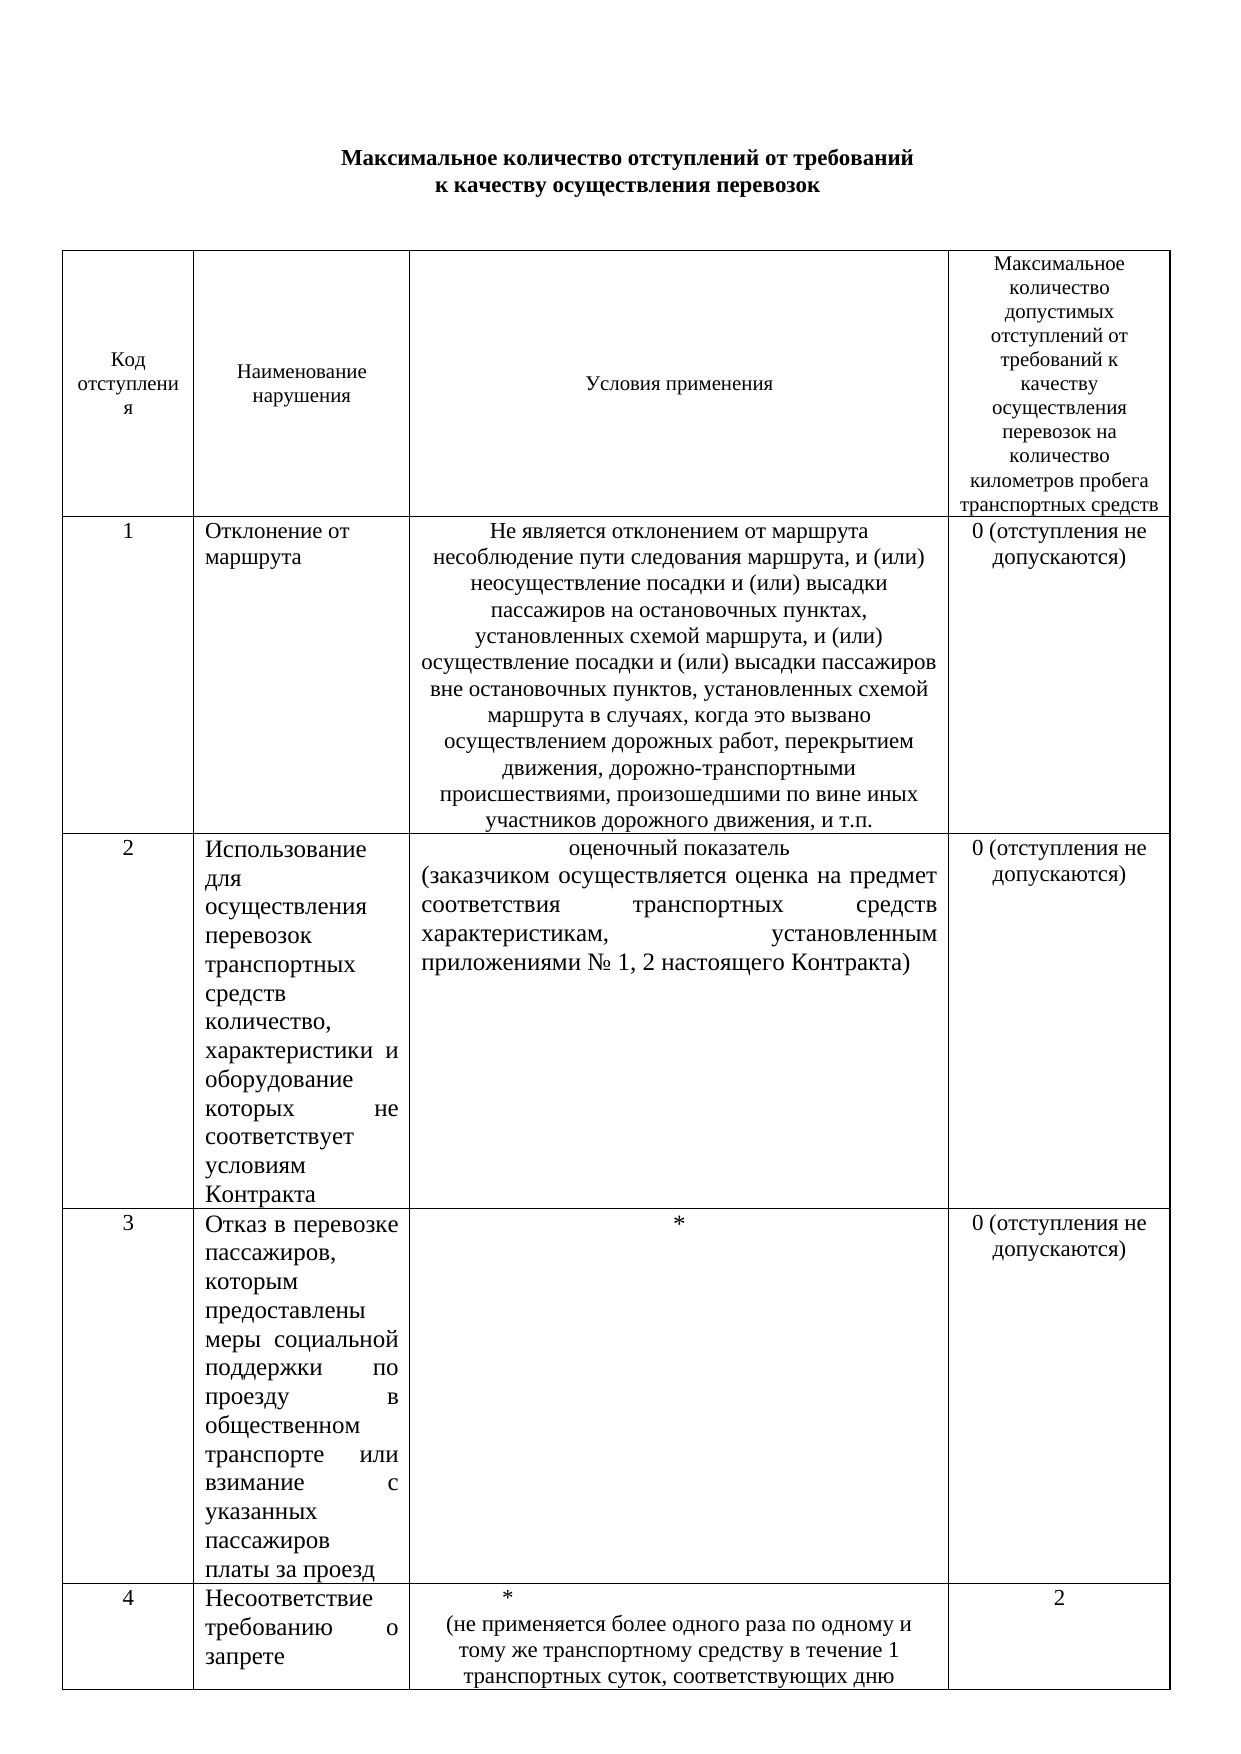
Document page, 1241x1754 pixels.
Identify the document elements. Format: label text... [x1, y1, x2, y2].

table_header Максимальное количество допустимых отступлений от требований к качеству осуществления перевозок на количество километров пробега транспортных средств [949, 251, 1169, 516]
table_cell Несоответствие требованию о запрете размещения рекламы в(на) транспортных средствах, предусмотренного подпунктом 6 пункта 5.4 Контракта [194, 1584, 409, 1689]
table_cell 2 [63, 834, 193, 1208]
table_header Код отступления [63, 251, 193, 516]
table_cell Отклонение от маршрута [194, 517, 409, 833]
table_cell 4 [63, 1584, 193, 1689]
table_cell 0 (отступления не допускаются) [949, 834, 1169, 1208]
table_cell Использование для осуществления перевозок транспортных средств количество, характеристики и оборудование которых не соответствует условиям Контракта [194, 834, 409, 1208]
table_cell Отказ в перевозке пассажиров, которым предоставлены меры социальной поддержки по проезду в общественном транспорте или взимание с указанных пассажиров платы за проезд [194, 1209, 409, 1582]
table_cell * [410, 1209, 948, 1582]
table_header Наименование нарушения [194, 251, 409, 516]
table_header Условия применения [410, 251, 948, 516]
table_cell 3 [63, 1209, 193, 1582]
table_cell Не является отклонением от маршрута несоблюдение пути следования маршрута, и (или) неосуществление посадки и (или) высадки пассажиров на остановочных пунктах, установленных схемой маршрута, и (или) осуществление посадки и (или) высадки пассажиров вне остановочных пунктов, установленных схемой маршрута в случаях, когда это вызвано осуществлением дорожных работ, перекрытием движения, дорожно-транспортными происшествиями, произошедшими по вине иных участников дорожного движения, и т.п. [410, 517, 948, 833]
table_cell 0 (отступления не допускаются) [949, 1209, 1169, 1582]
table_cell оценочный показатель (заказчиком осуществляется оценка на предмет соответствия транспортных средств характеристикам, установленным приложениями № 1, 2 настоящего Контракта) [410, 834, 948, 1208]
text Максимальное количество отступлений от требований [74, 144, 1181, 171]
table_cell 2 [949, 1584, 1169, 1689]
text к качеству осуществления перевозок [74, 171, 1181, 197]
table_cell 1 [63, 517, 193, 833]
table_cell 0 (отступления не допускаются) [949, 517, 1169, 833]
table_cell * (не применяется более одного раза по одному и тому же транспортному средству в течение 1 транспортных суток, соответствующих дню проверки) [410, 1584, 948, 1689]
